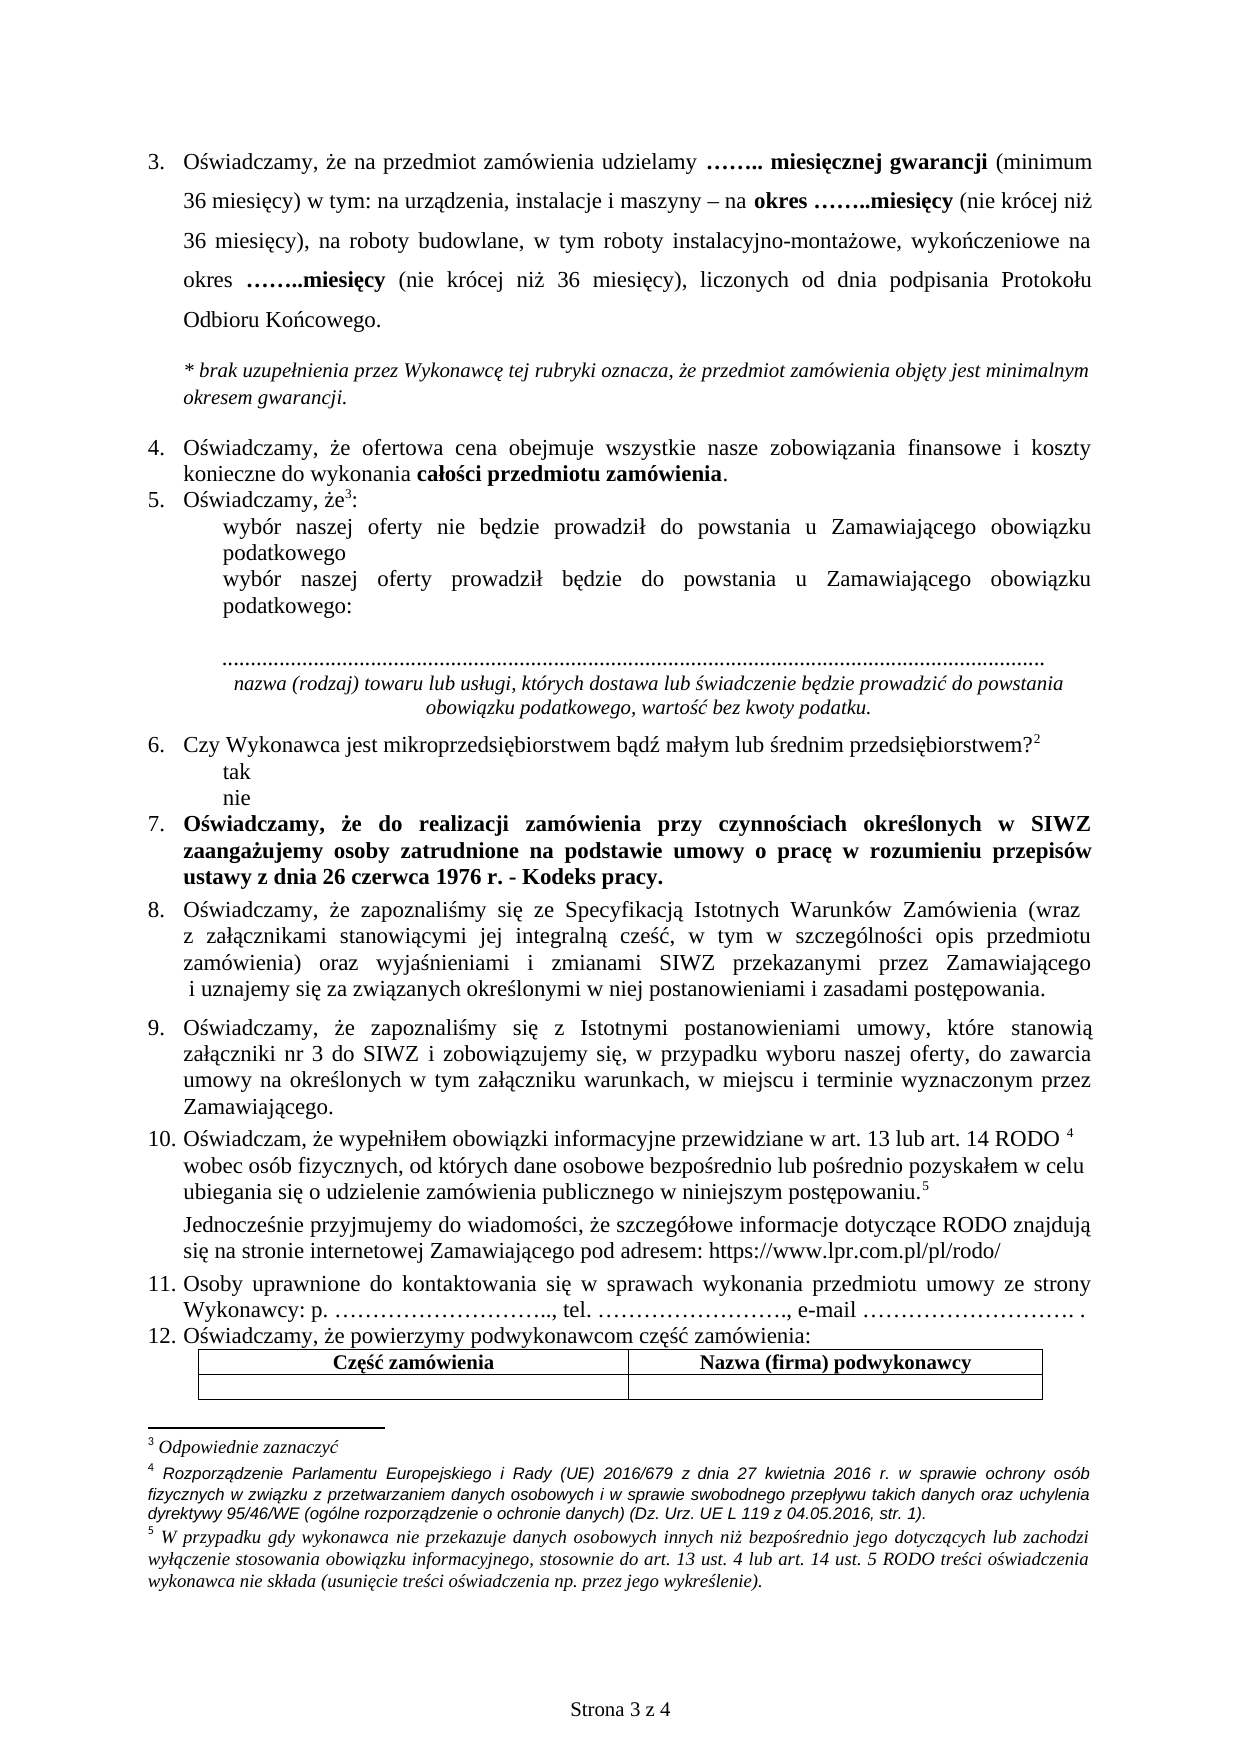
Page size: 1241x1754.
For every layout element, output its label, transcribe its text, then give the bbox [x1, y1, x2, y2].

text ................................................................................................................................................ [192, 644, 1092, 671]
list Oświadczamy, że zapoznaliśmy się z Istotnymi postanowieniami umowy, które stanowią załączniki nr 3 do SIWZ i zobowiązujemy się, w przypadku wyboru naszej oferty, do zawarcia umowy na określonych w tym załączniku warunkach, w miejscu i terminie wyznaczonym przez Zamawiającego. [148, 1014, 1092, 1119]
table_cell [629, 1375, 1042, 1399]
list Oświadczamy, że: [148, 486, 1092, 513]
table_cell [199, 1375, 628, 1399]
list Oświadczam, że wypełniłem obowiązki informacyjne przewidziane w art. 13 lub art. 14 RODO wobec osób fizycznych, od których dane osobowe bezpośrednio lub pośrednio pozyskałem w celu ubiegania się o udzielenie zamówienia publicznego w niniejszym postępowaniu. [148, 1125, 1092, 1204]
list Oświadczamy, że zapoznaliśmy się ze Specyfikacją Istotnych Warunków Zamówienia (wraz z załącznikami stanowiącymi jej integralną cześć, w tym w szczególności opis przedmiotu zamówienia) oraz wyjaśnieniami i zmianami SIWZ przekazanymi przez Zamawiającego i uznajemy się za związanych określonymi w niej postanowieniami i zasadami postępowania. [148, 896, 1092, 1001]
list Oświadczamy, że na przedmiot zamówienia udzielamy …….. miesięcznej gwarancji (minimum 36 miesięcy) w tym: na urządzenia, instalacje i maszyny – na okres ……..miesięcy (nie krócej niż 36 miesięcy), na roboty budowlane, w tym roboty instalacyjno-montażowe, wykończeniowe na okres ……..miesięcy (nie krócej niż 36 miesięcy), liczonych od dnia podpisania Protokołu Odbioru Końcowego. [148, 148, 1092, 332]
list wybór naszej oferty nie będzie prowadził do powstania u Zamawiającego obowiązku podatkowego [185, 513, 1092, 565]
list Oświadczamy, że do realizacji zamówienia przy czynnościach określonych w SIWZ zaangażujemy osoby zatrudnione na podstawie umowy o pracę w rozumieniu przepisów ustawy z dnia 26 czerwca 1976 r. - Kodeks pracy. [148, 811, 1092, 889]
list Czy Wykonawca jest mikroprzedsiębiorstwem bądź małym lub średnim przedsiębiorstwem?2 [148, 731, 1092, 758]
text * brak uzupełnienia przez Wykonawcę tej rubryki oznacza, że przedmiot zamówienia objęty jest minimalnym okresem gwarancji. [183, 358, 1092, 409]
list wybór naszej oferty prowadził będzie do powstania u Zamawiającego obowiązku podatkowego: [185, 565, 1092, 618]
list Oświadczamy, że powierzymy podwykonawcom część zamówienia: [148, 1322, 1092, 1349]
list tak [185, 758, 1092, 784]
list Osoby uprawnione do kontaktowania się w sprawach wykonania przedmiotu umowy ze strony Wykonawcy: p. ……………………….., tel. ……………………., e-mail ………………………. . [148, 1270, 1092, 1322]
table_header Nazwa (firma) podwykonawcy [629, 1350, 1042, 1374]
list nie [185, 784, 1092, 811]
list Oświadczamy, że ofertowa cena obejmuje wszystkie nasze zobowiązania finansowe i koszty konieczne do wykonania całości przedmiotu zamówienia. [148, 434, 1092, 486]
text nazwa (rodzaj) towaru lub usługi, których dostawa lub świadczenie będzie prowadzić do powstania obowiązku podatkowego, wartość bez kwoty podatku. [207, 671, 1092, 719]
table_header Część zamówienia [199, 1350, 628, 1374]
list Jednocześnie przyjmujemy do wiadomości, że szczegółowe informacje dotyczące RODO znajdują się na stronie internetowej Zamawiającego pod adresem: https://www.lpr.com.pl/pl/rodo/ [183, 1211, 1092, 1263]
